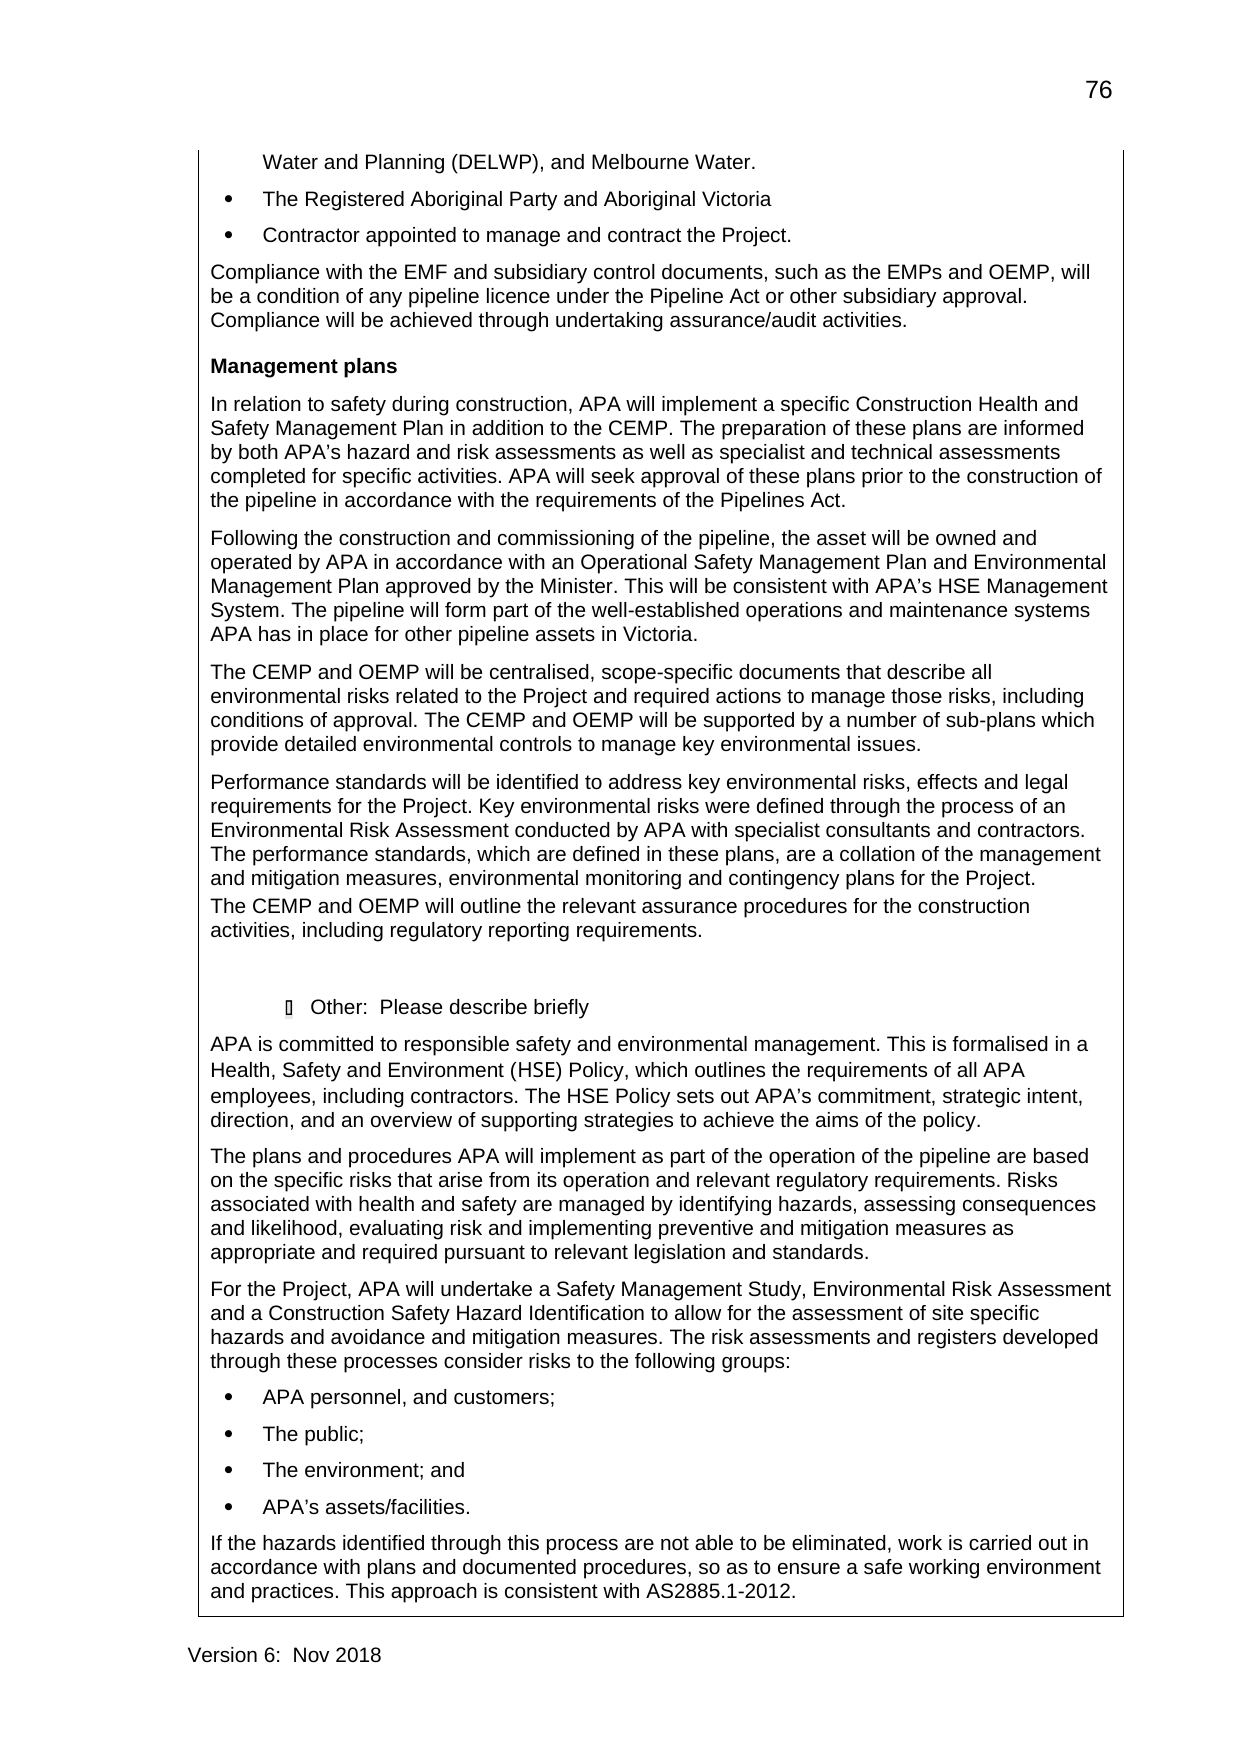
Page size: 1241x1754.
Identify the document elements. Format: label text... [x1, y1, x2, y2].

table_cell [199, 150, 1123, 991]
table_cell Other: Please describe briefly [199, 991, 1123, 1032]
table_cell APA is committed to responsible safety and environmental management. This is formalised in a Health, Safety and Environment (HSE) Policy, which outlines the requirements of all APA employees, including contractors. The HSE Policy sets out APA’s commitment, strategic intent, direction, and an overview of supporting strategies to achieve the aims of the policy. The plans and procedures APA will implement as part of the operation of the pipeline are based on the specific risks that arise from its operation and relevant regulatory requirements. Risks associated with health and safety are managed by identifying hazards, assessing consequences and likelihood, evaluating risk and implementing preventive and mitigation measures as appropriate and required pursuant to relevant legislation and standards. For the Project, APA will undertake a Safety Management Study, Environmental Risk Assessment and a Construction Safety Hazard Identification to allow for the assessment of site specific hazards and avoidance and mitigation measures. The risk assessments and registers developed through these processes consider risks to the following groups: APA personnel, and customers; The public; The environment; and APA’s assets/facilities. If the hazards identified through this process are not able to be eliminated, work is carried out in accordance with plans and documented procedures, so as to ensure a safe working environment and practices. This approach is consistent with AS2885.1-2012. [199, 1032, 1123, 1616]
